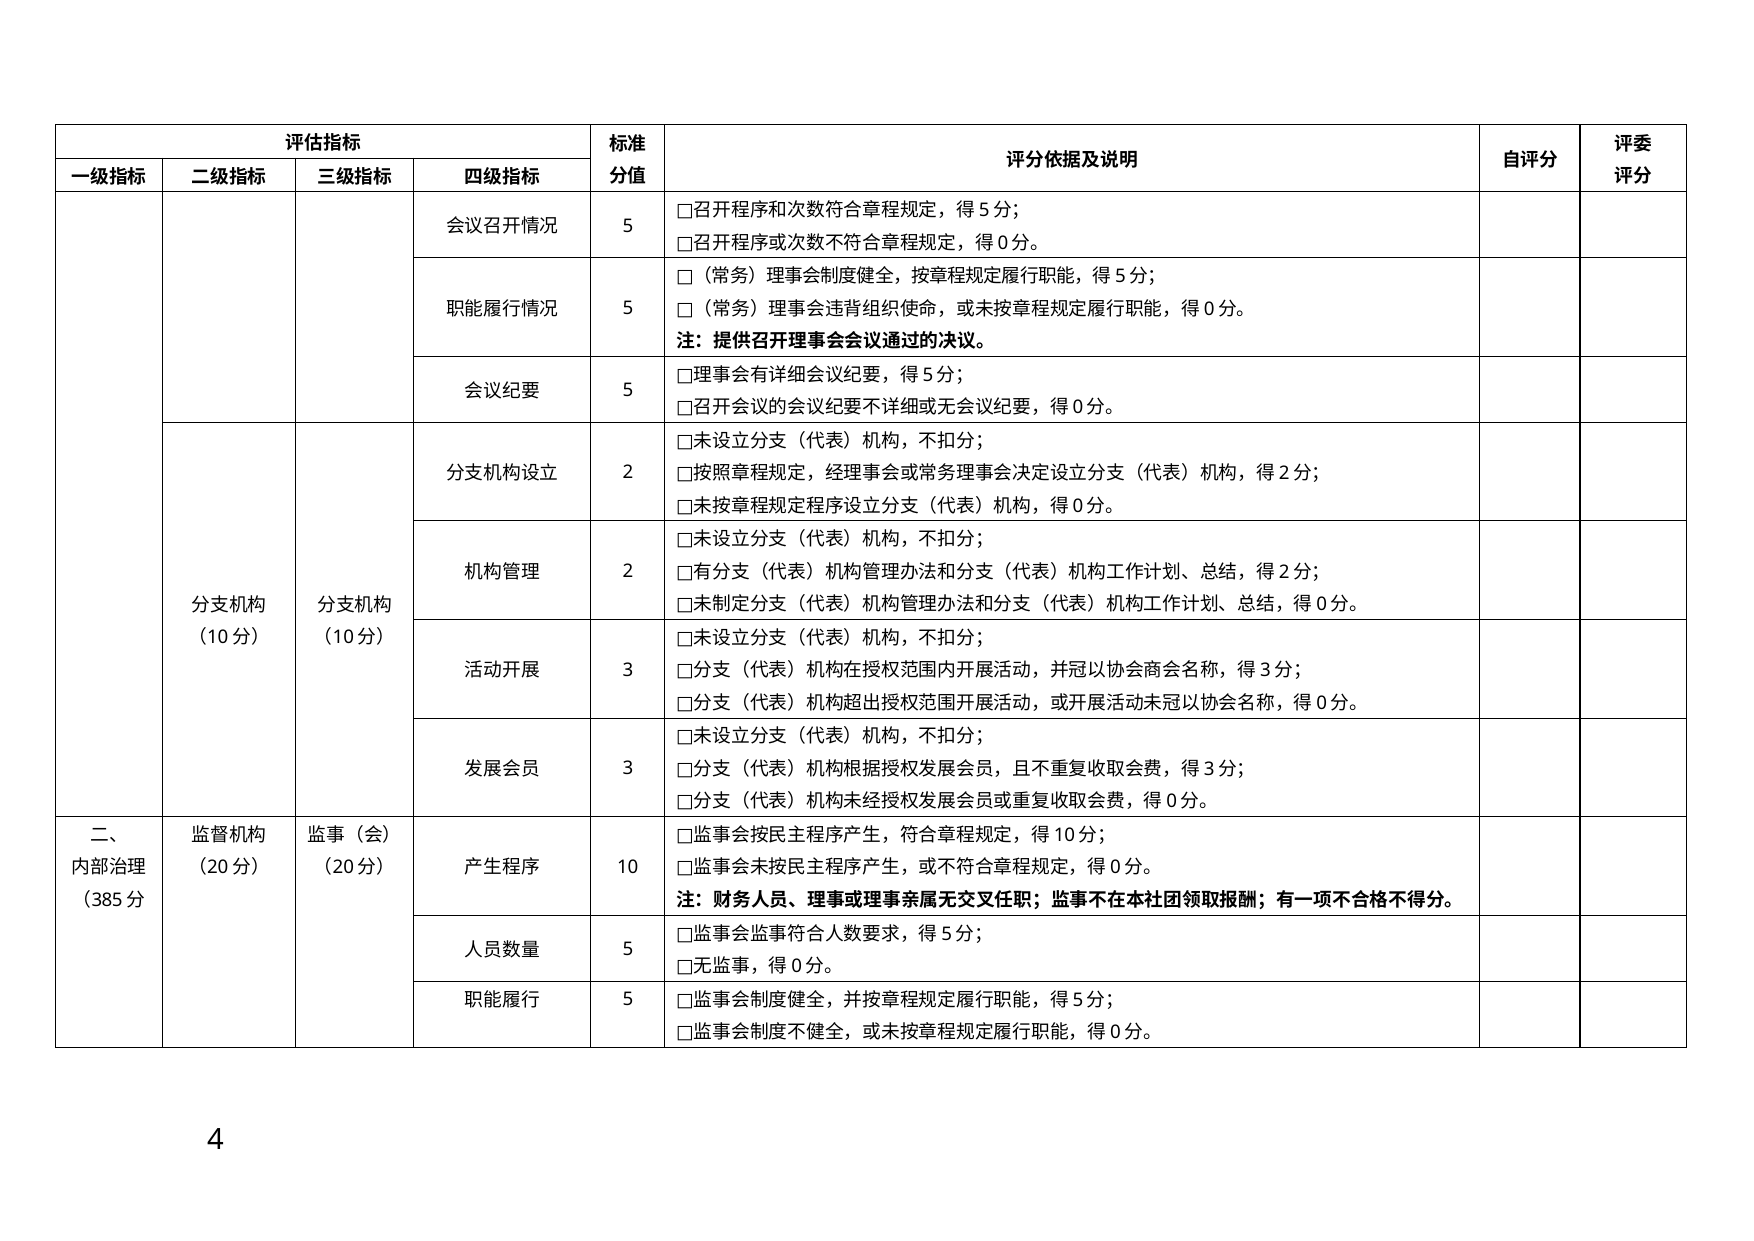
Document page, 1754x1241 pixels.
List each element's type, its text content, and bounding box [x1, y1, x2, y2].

table_cell □未设立分支（代表）机构，不扣分； □按照章程规定，经理事会或常务理事会决定设立分支（代表）机构，得2分； □未按章程规定程序设立分支（代表）机构，得0分。 [665, 423, 1479, 520]
table_cell □未设立分支（代表）机构，不扣分； □分支（代表）机构在授权范围内开展活动，并冠以协会商会名称，得3分； □分支（代表）机构超出授权范围开展活动，或开展活动未冠以协会名称，得0分。 [665, 620, 1479, 717]
table_cell [1581, 620, 1686, 717]
table_cell 三级指标 [296, 159, 413, 191]
table_cell 监督机构 （20分） [163, 817, 295, 1047]
table_cell 5 [591, 192, 664, 257]
table_cell 发展会员 [414, 719, 590, 816]
table_cell [1480, 817, 1579, 914]
table_cell [1581, 982, 1686, 1047]
table_cell [1480, 258, 1579, 356]
table_cell [1480, 916, 1579, 981]
table_header 评估指标 [56, 125, 590, 158]
table_cell □未设立分支（代表）机构，不扣分； □分支（代表）机构根据授权发展会员，且不重复收取会费，得3分； □分支（代表）机构未经授权发展会员或重复收取会费，得0分。 [665, 719, 1479, 816]
table_cell [1581, 258, 1686, 356]
table_cell 职能履行情况 [414, 258, 590, 356]
table_cell [1581, 521, 1686, 619]
table_cell □监事会监事符合人数要求，得5分； □无监事，得0分。 [665, 916, 1479, 981]
table_cell □召开程序和次数符合章程规定，得5分； □召开程序或次数不符合章程规定，得0分。 [665, 192, 1479, 257]
table_cell [1581, 192, 1686, 257]
table_cell 四级指标 [414, 159, 590, 191]
table_cell [1480, 719, 1579, 816]
table_cell 2 [591, 521, 664, 619]
table_cell [1480, 521, 1579, 619]
table_cell □理事会有详细会议纪要，得5分； □召开会议的会议纪要不详细或无会议纪要，得0分。 [665, 357, 1479, 422]
table_cell 3 [591, 620, 664, 717]
table_cell 分支机构 （10分） [296, 423, 413, 816]
table_cell [1480, 357, 1579, 422]
table_cell 二、 内部治理 （385分 [56, 817, 162, 1047]
table_cell 监事（会） （20分） [296, 817, 413, 1047]
table_cell 活动开展 [414, 620, 590, 717]
table_cell 一级指标 [56, 159, 162, 191]
table_header 标准 分值 [591, 125, 664, 191]
table_cell [1480, 192, 1579, 257]
table_cell 5 [591, 357, 664, 422]
table_cell 产生程序 [414, 817, 590, 914]
table_cell 会议纪要 [414, 357, 590, 422]
table_cell □未设立分支（代表）机构，不扣分； □有分支（代表）机构管理办法和分支（代表）机构工作计划、总结，得2分； □未制定分支（代表）机构管理办法和分支（代表）机构工作计划、总结，得0分。 [665, 521, 1479, 619]
table_cell 职能履行 [414, 982, 590, 1047]
table_header 自评分 [1480, 125, 1579, 191]
table_cell 二级指标 [163, 159, 295, 191]
table_cell □监事会按民主程序产生，符合章程规定，得10分； □监事会未按民主程序产生，或不符合章程规定，得0分。 注：财务人员、理事或理事亲属无交叉任职；监事不在本社团领取报酬；有一项不合格不得分。 [665, 817, 1479, 914]
table_cell [1581, 916, 1686, 981]
table_cell 机构管理 [414, 521, 590, 619]
table_cell [1581, 423, 1686, 520]
table_cell 分支机构 （10分） [163, 423, 295, 816]
table_header 评委 评分 [1581, 125, 1686, 191]
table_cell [665, 982, 1479, 1047]
table_cell 5 [591, 982, 664, 1047]
table_cell 10 [591, 817, 664, 914]
table_cell [1480, 620, 1579, 717]
table_cell 人员数量 [414, 916, 590, 981]
table_cell [1581, 357, 1686, 422]
table_cell 分支机构设立 [414, 423, 590, 520]
table_cell 会议召开情况 [414, 192, 590, 257]
table_cell [1581, 817, 1686, 914]
table_cell 5 [591, 258, 664, 356]
table_cell [1581, 719, 1686, 816]
table_cell [1480, 982, 1579, 1047]
table_cell 5 [591, 916, 664, 981]
table_cell [1480, 423, 1579, 520]
table_cell 3 [591, 719, 664, 816]
table_cell 2 [591, 423, 664, 520]
table_cell □（常务）理事会制度健全，按章程规定履行职能，得5分； □（常务）理事会违背组织使命，或未按章程规定履行职能，得0分。 注：提供召开理事会会议通过的决议。 [665, 258, 1479, 356]
table_header 评分依据及说明 [665, 125, 1479, 191]
